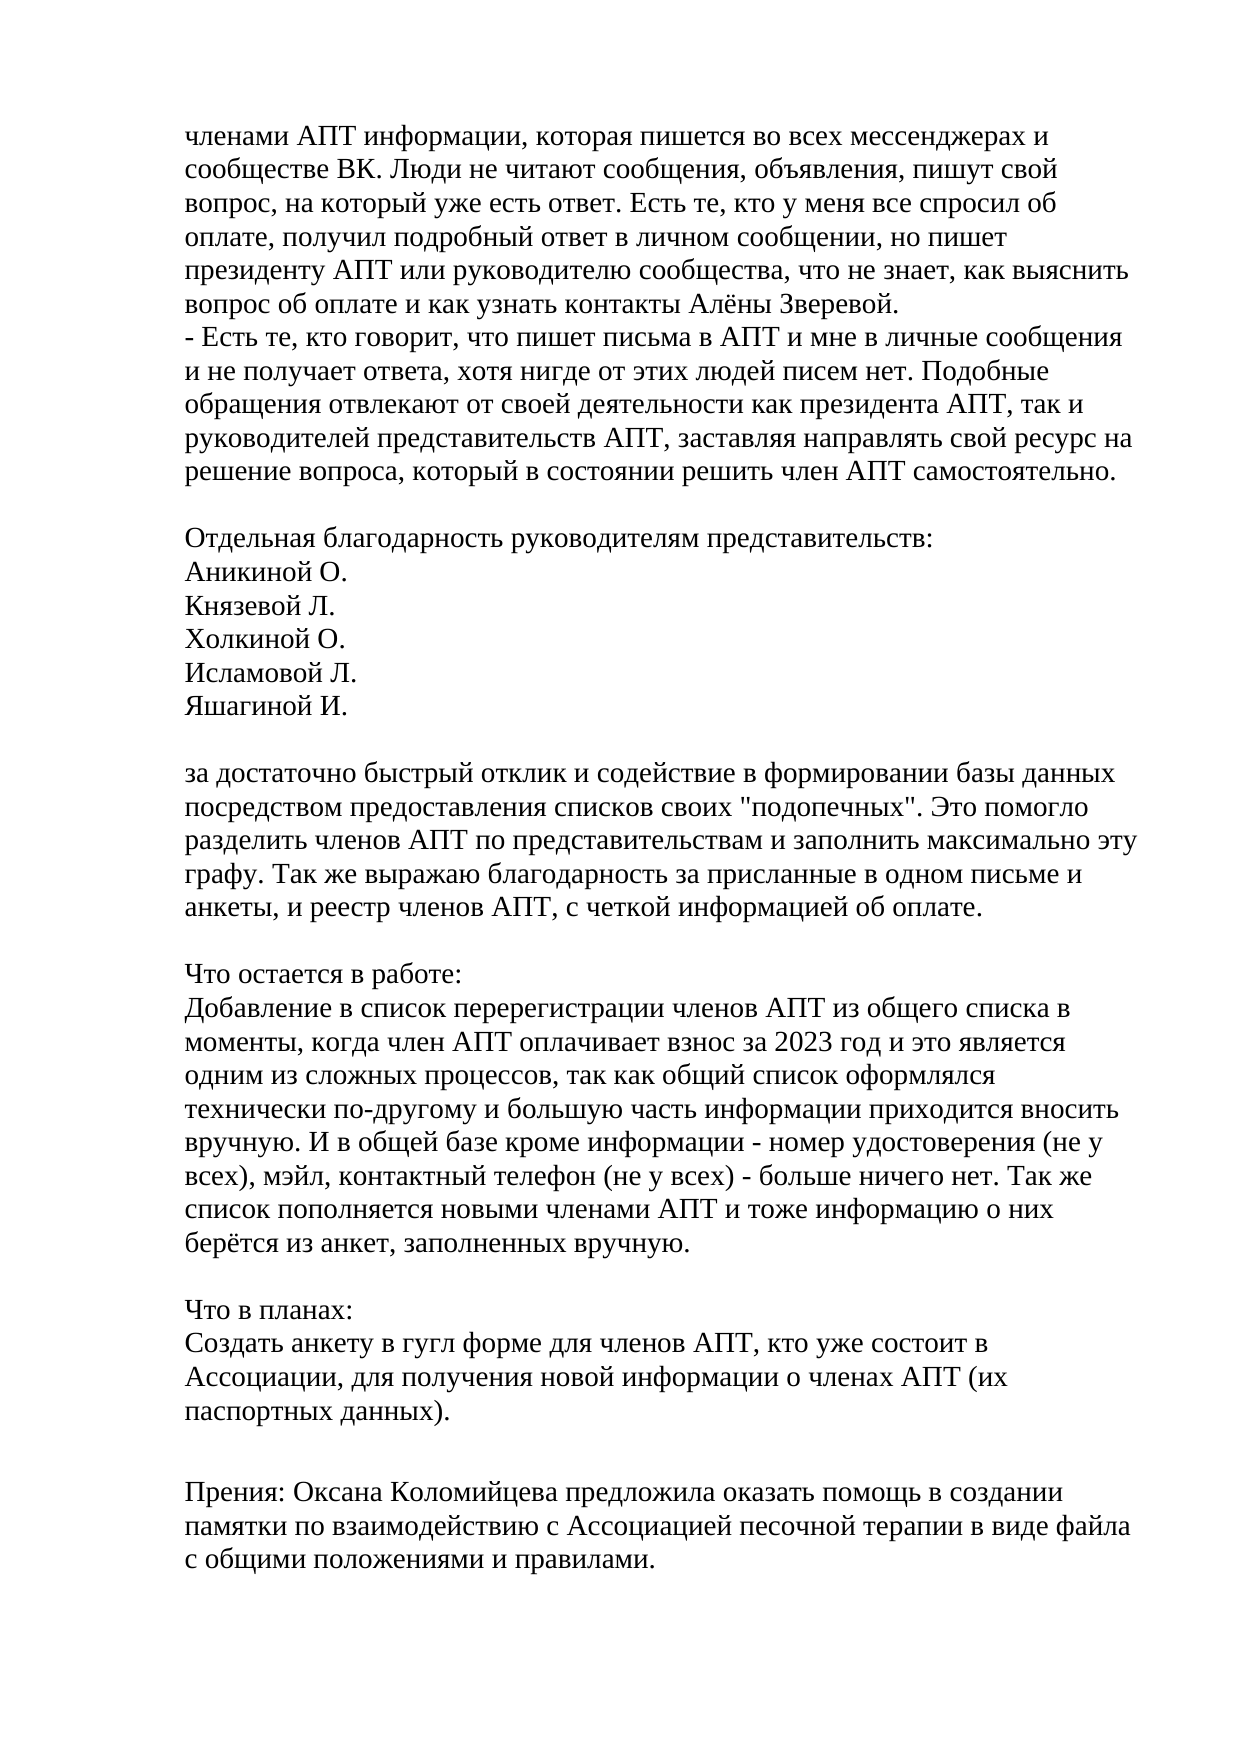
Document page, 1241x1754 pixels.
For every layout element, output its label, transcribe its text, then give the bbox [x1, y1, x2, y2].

text Прения: Оксана Коломийцева предложила оказать помощь в создании памятки по взаимодействию с Ассоциацией песочной терапии в виде файла с общими положениями и правилами. [184, 1474, 1144, 1575]
text - Есть те, кто говорит, что пишет письма в АПТ и мне в личные сообщения и не получает ответа, хотя нигде от этих людей писем нет. Подобные обращения отвлекают от своей деятельности как президента АПТ, так и руководителей представительств АПТ, заставляя направлять свой ресурс на решение вопроса, который в состоянии решить член АПТ самостоятельно. Отдельная благодарность руководителям представительств: Аникиной О. Князевой Л. Холкиной О. Исламовой Л. Яшагиной И. за достаточно быстрый отклик и содействие в формировании базы данных посредством предоставления списков своих "подопечных". Это помогло разделить членов АПТ по представительствам и заполнить максимально эту графу. Так же выражаю благодарность за присланные в одном письме и анкеты, и реестр членов АПТ, с четкой информацией об оплате. Что остается в работе: Добавление в список перерегистрации членов АПТ из общего списка в моменты, когда член АПТ оплачивает взнос за 2023 год и это является одним из сложных процессов, так как общий список оформлялся технически по-другому и большую часть информации приходится вносить вручную. И в общей базе кроме информации - номер удостоверения (не у всех), мэйл, контактный телефон (не у всех) - больше ничего нет. Так же список пополняется новыми членами АПТ и тоже информацию о них берётся из анкет, заполненных вручную. Что в планах: Создать анкету в гугл форме для членов АПТ, кто уже состоит в Ассоциации, для получения новой информации о членах АПТ (их паспортных данных). [184, 319, 1144, 1426]
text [184, 118, 1144, 319]
